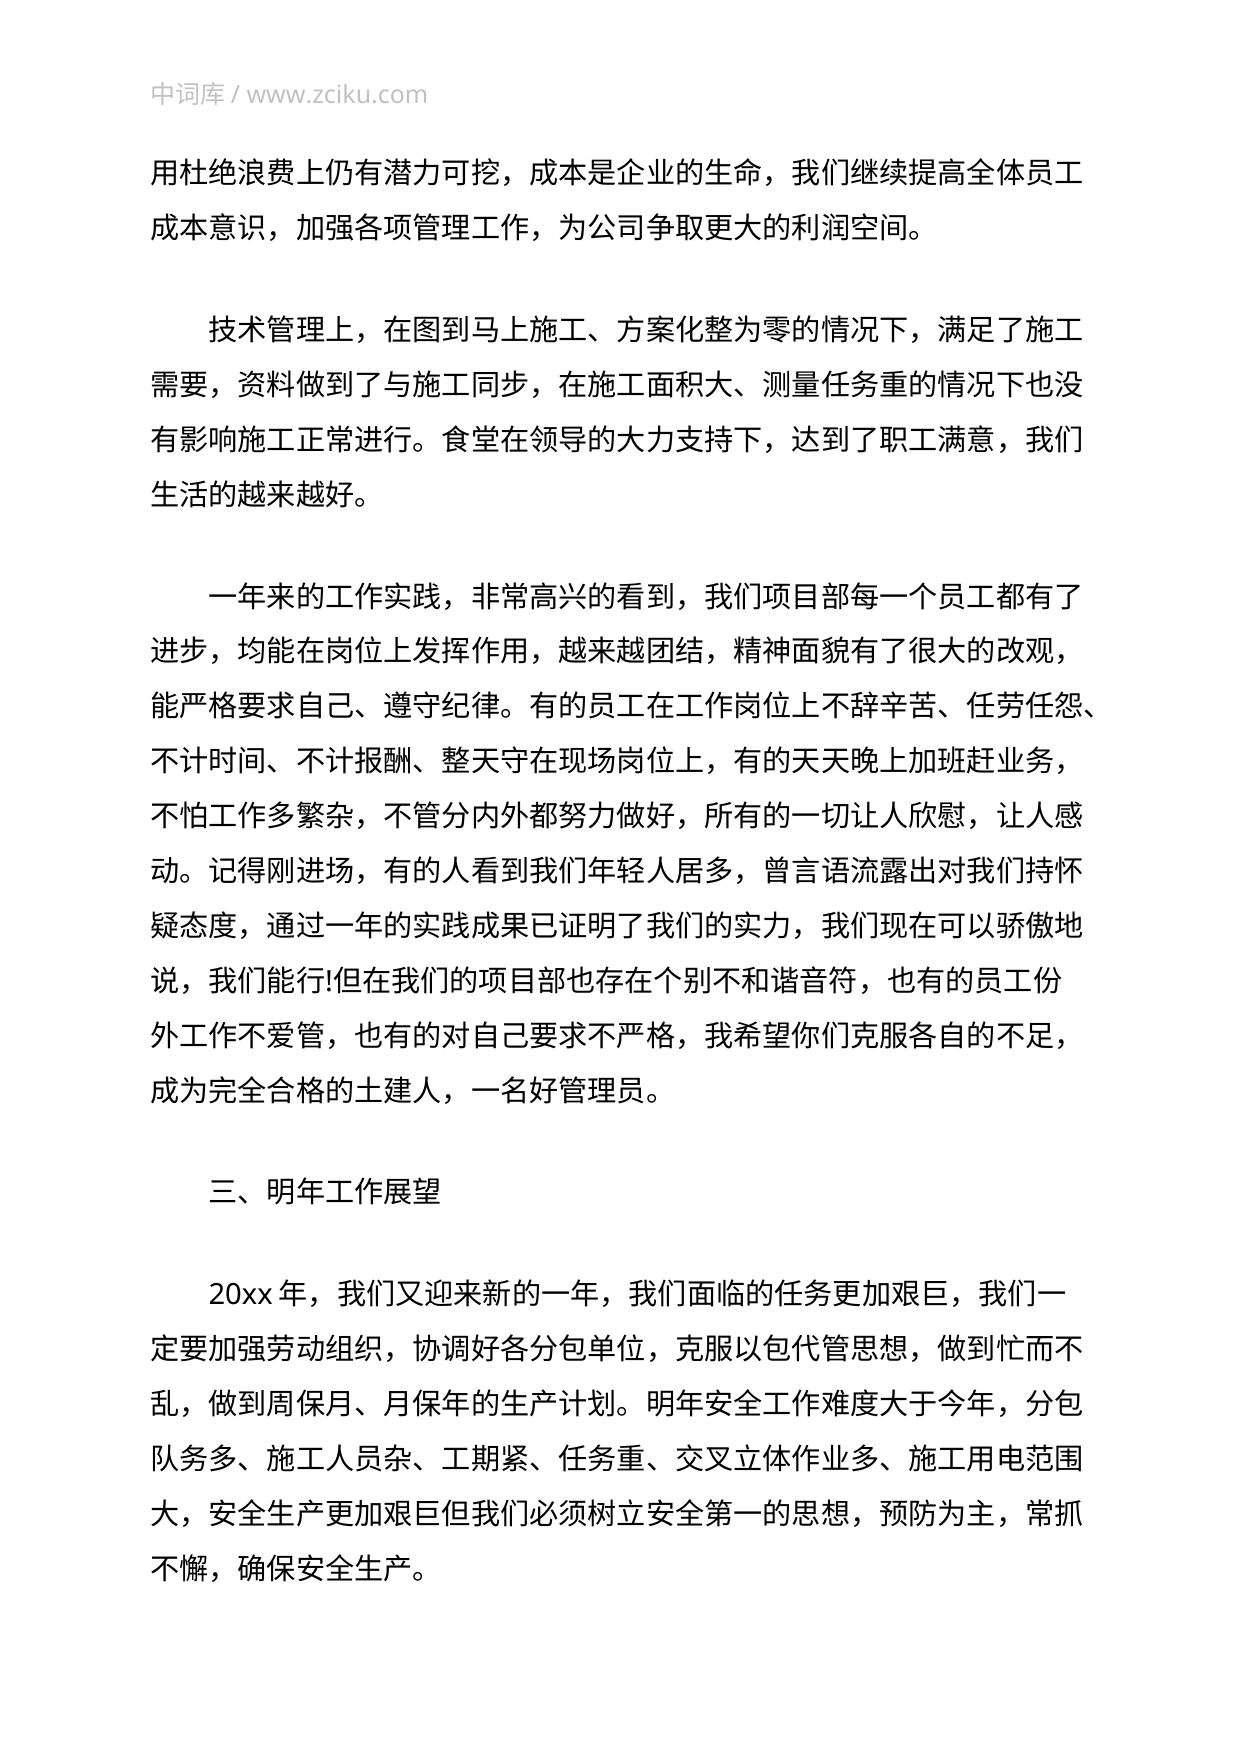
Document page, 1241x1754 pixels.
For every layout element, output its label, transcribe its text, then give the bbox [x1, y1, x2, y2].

text 一年来的工作实践，非常高兴的看到，我们项目部每一个员工都有了进步，均能在岗位上发挥作用，越来越团结，精神面貌有了很大的改观，能严格要求自己、遵守纪律。有的员工在工作岗位上不辞辛苦、任劳任怨、不计时间、不计报酬、整天守在现场岗位上，有的天天晚上加班赶业务，不怕工作多繁杂，不管分内外都努力做好，所有的一切让人欣慰，让人感动。记得刚进场，有的人看到我们年轻人居多，曾言语流露出对我们持怀疑态度，通过一年的实践成果已证明了我们的实力，我们现在可以骄傲地说，我们能行!但在我们的项目部也存在个别不和谐音符，也有的员工份外工作不爱管，也有的对自己要求不严格，我希望你们克服各自的不足，成为完全合格的土建人，一名好管理员。 [150, 573, 1090, 1109]
text 三、明年工作展望 [150, 1169, 1090, 1211]
text 技术管理上，在图到马上施工、方案化整为零的情况下，满足了施工需要，资料做到了与施工同步，在施工面积大、测量任务重的情况下也没有影响施工正常进行。食堂在领导的大力支持下，达到了职工满意，我们生活的越来越好。 [150, 307, 1090, 514]
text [150, 150, 1090, 247]
text 20xx年，我们又迎来新的一年，我们面临的任务更加艰巨，我们一定要加强劳动组织，协调好各分包单位，克服以包代管思想，做到忙而不乱，做到周保月、月保年的生产计划。明年安全工作难度大于今年，分包队务多、施工人员杂、工期紧、任务重、交叉立体作业多、施工用电范围大，安全生产更加艰巨但我们必须树立安全第一的思想，预防为主，常抓不懈，确保安全生产。 [150, 1271, 1090, 1588]
